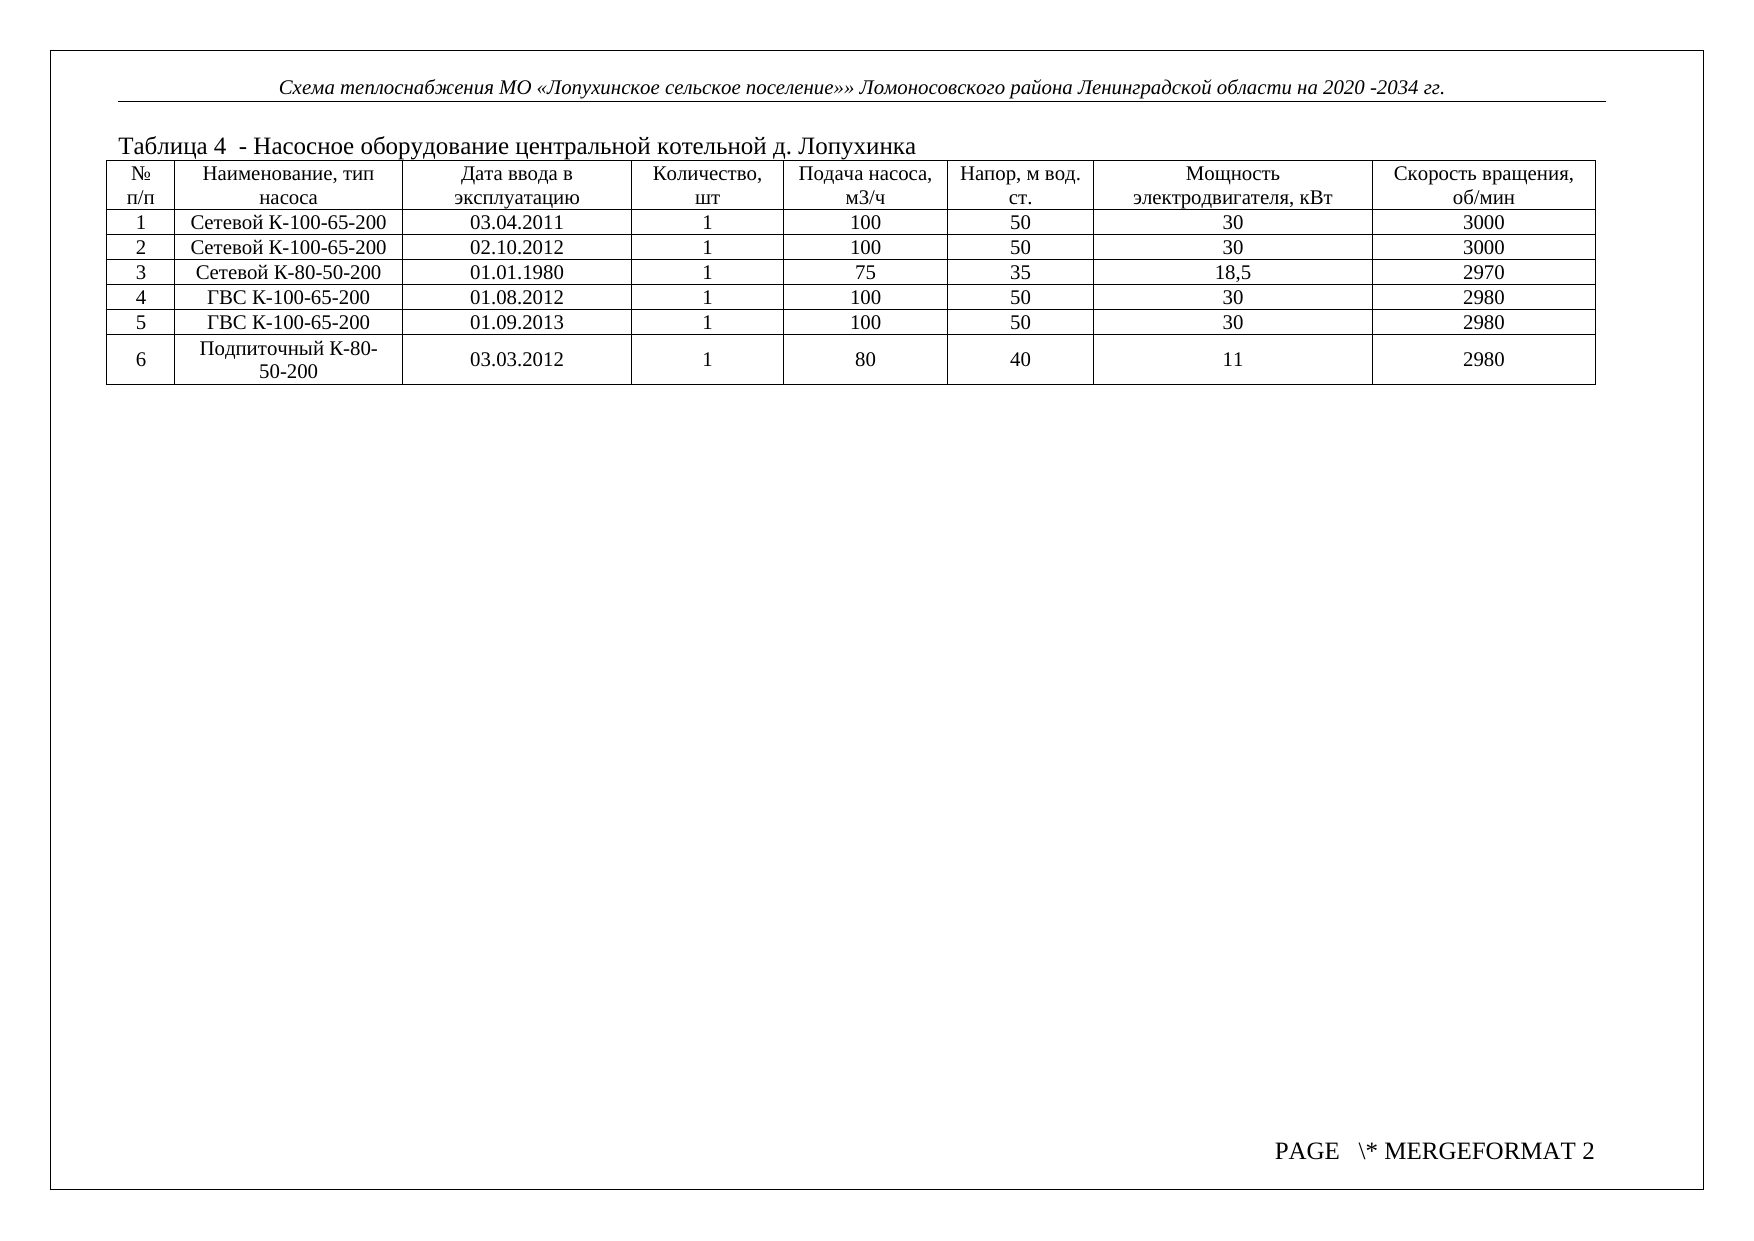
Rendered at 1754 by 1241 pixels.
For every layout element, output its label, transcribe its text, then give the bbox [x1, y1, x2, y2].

table_cell 2980 [1373, 310, 1595, 334]
table_cell 1 [632, 285, 783, 309]
text Таблица 4 - Насосное оборудование центральной котельной д. Лопухинка [118, 131, 1606, 160]
table_cell 18,5 [1094, 260, 1372, 284]
table_cell Подпиточный К-80-50-200 [175, 335, 402, 383]
table_cell 100 [784, 285, 947, 309]
table_cell 40 [948, 335, 1093, 383]
table_cell 01.08.2012 [403, 285, 631, 309]
table_cell 1 [632, 235, 783, 259]
table_cell 2980 [1373, 335, 1595, 383]
table_cell 4 [107, 285, 174, 309]
table_header Наименование, тип насоса [175, 161, 402, 209]
table_cell 75 [784, 260, 947, 284]
table_cell 50 [948, 285, 1093, 309]
table_cell 1 [632, 260, 783, 284]
table_cell 1 [632, 210, 783, 234]
table_cell ГВС К-100-65-200 [175, 310, 402, 334]
table_cell 03.03.2012 [403, 335, 631, 383]
table_cell 50 [948, 210, 1093, 234]
table_cell 3000 [1373, 235, 1595, 259]
table_header Мощность электродвигателя, кВт [1094, 161, 1372, 209]
table_cell 01.01.1980 [403, 260, 631, 284]
table_header Подача насоса, м3/ч [784, 161, 947, 209]
table_cell Сетевой К-100-65-200 [175, 235, 402, 259]
table_cell 3 [107, 260, 174, 284]
table_cell 2 [107, 235, 174, 259]
table_header Количество, шт [632, 161, 783, 209]
table_cell Сетевой К-80-50-200 [175, 260, 402, 284]
table_cell 100 [784, 310, 947, 334]
table_cell 02.10.2012 [403, 235, 631, 259]
table_cell 100 [784, 235, 947, 259]
table_cell 2980 [1373, 285, 1595, 309]
table_cell 11 [1094, 335, 1372, 383]
table_header № п/п [107, 161, 174, 209]
table_cell 30 [1094, 210, 1372, 234]
table_cell 01.09.2013 [403, 310, 631, 334]
table_cell 2970 [1373, 260, 1595, 284]
table_cell 6 [107, 335, 174, 383]
table_header Напор, м вод. ст. [948, 161, 1093, 209]
table_cell 03.04.2011 [403, 210, 631, 234]
table_cell 80 [784, 335, 947, 383]
table_cell 1 [107, 210, 174, 234]
table_cell 30 [1094, 310, 1372, 334]
table_header Дата ввода в эксплуатацию [403, 161, 631, 209]
table_header Скорость вращения, об/мин [1373, 161, 1595, 209]
table_cell ГВС К-100-65-200 [175, 285, 402, 309]
table_cell Сетевой К-100-65-200 [175, 210, 402, 234]
table_cell 30 [1094, 285, 1372, 309]
table_cell 50 [948, 310, 1093, 334]
table_cell 1 [632, 335, 783, 383]
table_cell 1 [632, 310, 783, 334]
table_cell 3000 [1373, 210, 1595, 234]
table_cell 100 [784, 210, 947, 234]
table_cell 5 [107, 310, 174, 334]
table_cell 35 [948, 260, 1093, 284]
table_cell 50 [948, 235, 1093, 259]
table_cell 30 [1094, 235, 1372, 259]
